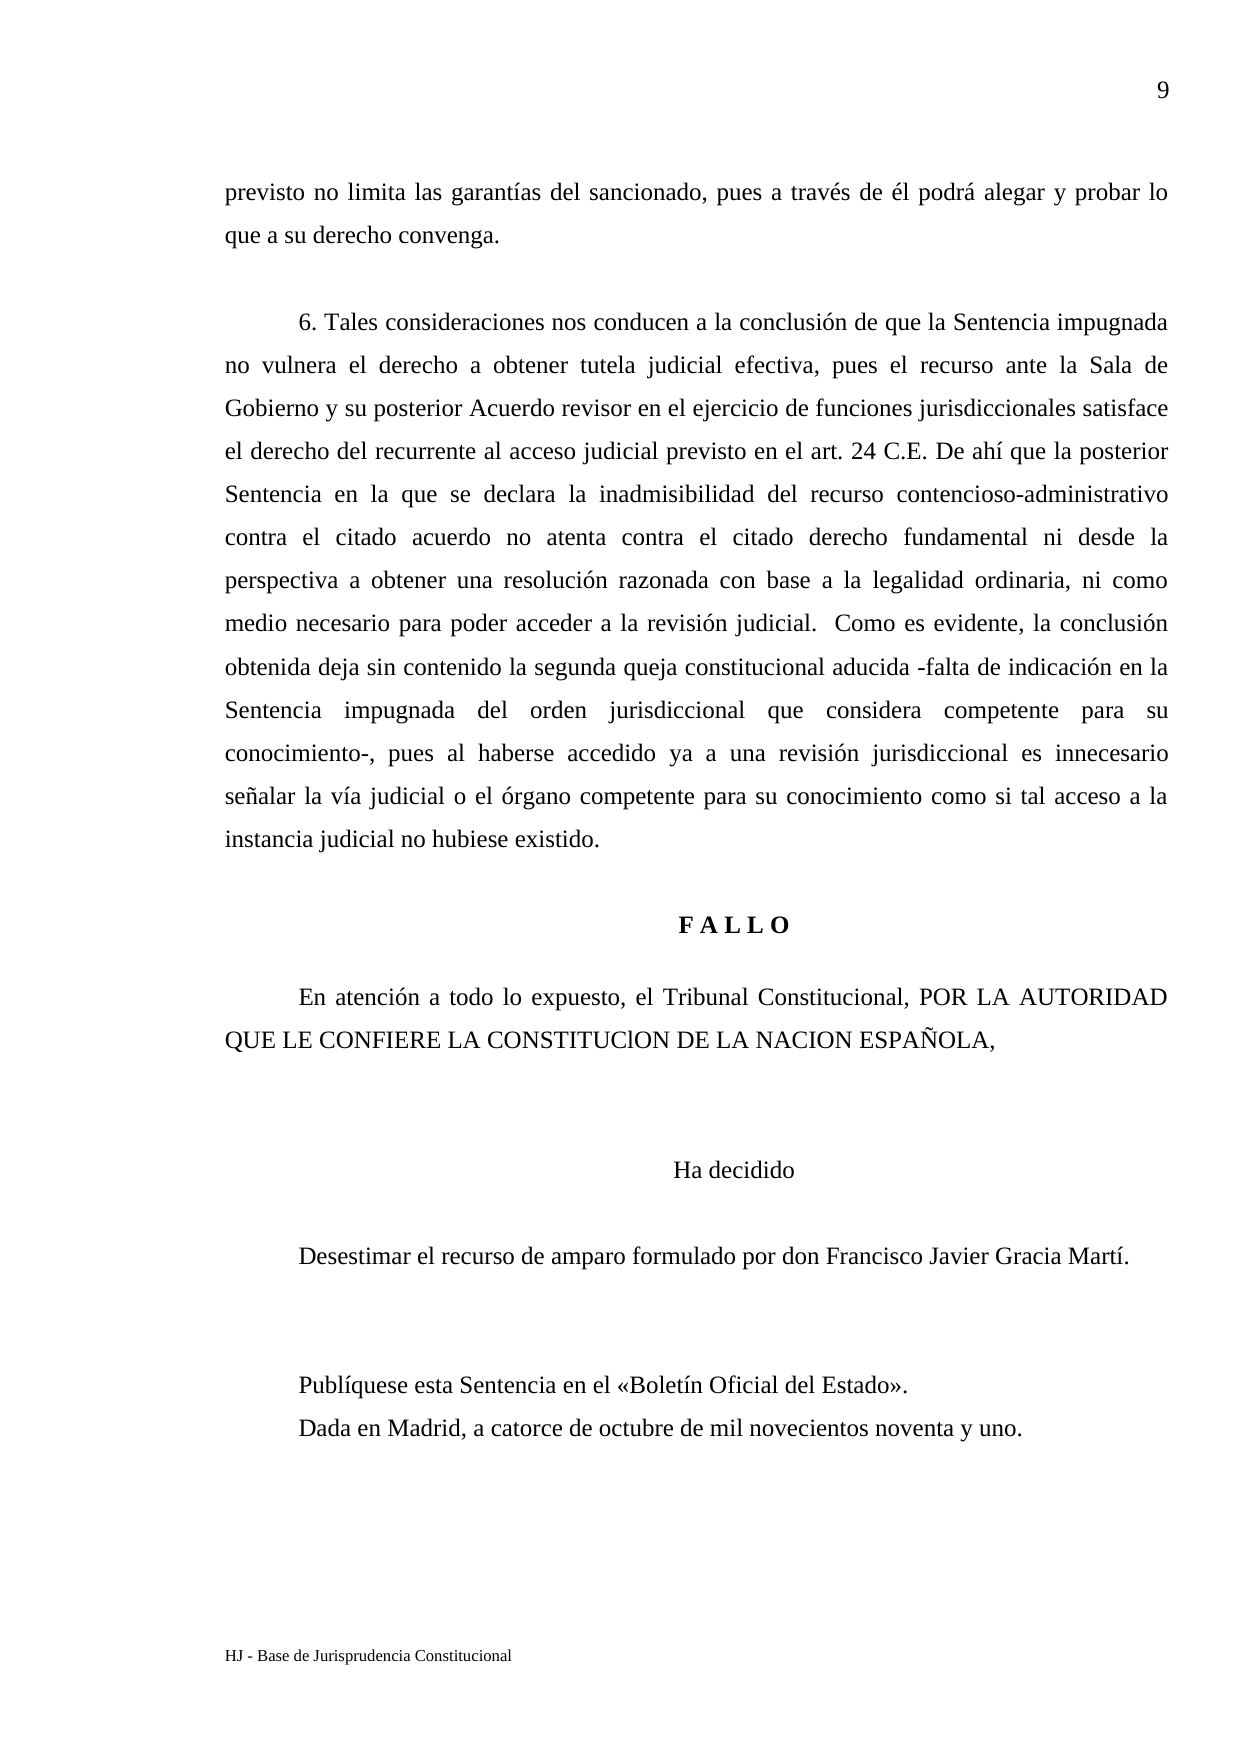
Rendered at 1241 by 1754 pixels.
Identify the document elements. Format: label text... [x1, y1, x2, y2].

text 6. Tales consideraciones nos conducen a la conclusión de que la Sentencia impugnada no vulnera el derecho a obtener tutela judicial efectiva, pues el recurso ante la Sala de Gobierno y su posterior Acuerdo revisor en el ejercicio de funciones jurisdiccionales satisface el derecho del recurrente al acceso judicial previsto en el art. 24 C.E. De ahí que la posterior Sentencia en la que se declara la inadmisibilidad del recurso contencioso-administrativo contra el citado acuerdo no atenta contra el citado derecho fundamental ni desde la perspectiva a obtener una resolución razonada con base a la legalidad ordinaria, ni como medio necesario para poder acceder a la revisión judicial. Como es evidente, la conclusión obtenida deja sin contenido la segunda queja constitucional aducida -falta de indicación en la Sentencia impugnada del orden jurisdiccional que considera competente para su conocimiento-, pues al haberse accedido ya a una revisión jurisdiccional es innecesario señalar la vía judicial o el órgano competente para su conocimiento como si tal acceso a la instancia judicial no hubiese existido. [224, 307, 1169, 853]
text Publíquese esta Sentencia en el «Boletín Oficial del Estado». [224, 1370, 1169, 1399]
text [224, 177, 1169, 249]
text Desestimar el recurso de amparo formulado por don Francisco Javier Gracia Martí. [224, 1241, 1169, 1270]
text Ha decidido [224, 1155, 1169, 1183]
text En atención a todo lo expuesto, el Tribunal Constitucional, POR LA AUTORIDAD QUE LE CONFIERE LA CONSTITUClON DE LA NACION ESPAÑOLA, [224, 982, 1169, 1054]
text Dada en Madrid, a catorce de octubre de mil novecientos noventa y uno. [224, 1413, 1169, 1442]
subtitle F A L L O [224, 910, 1169, 939]
